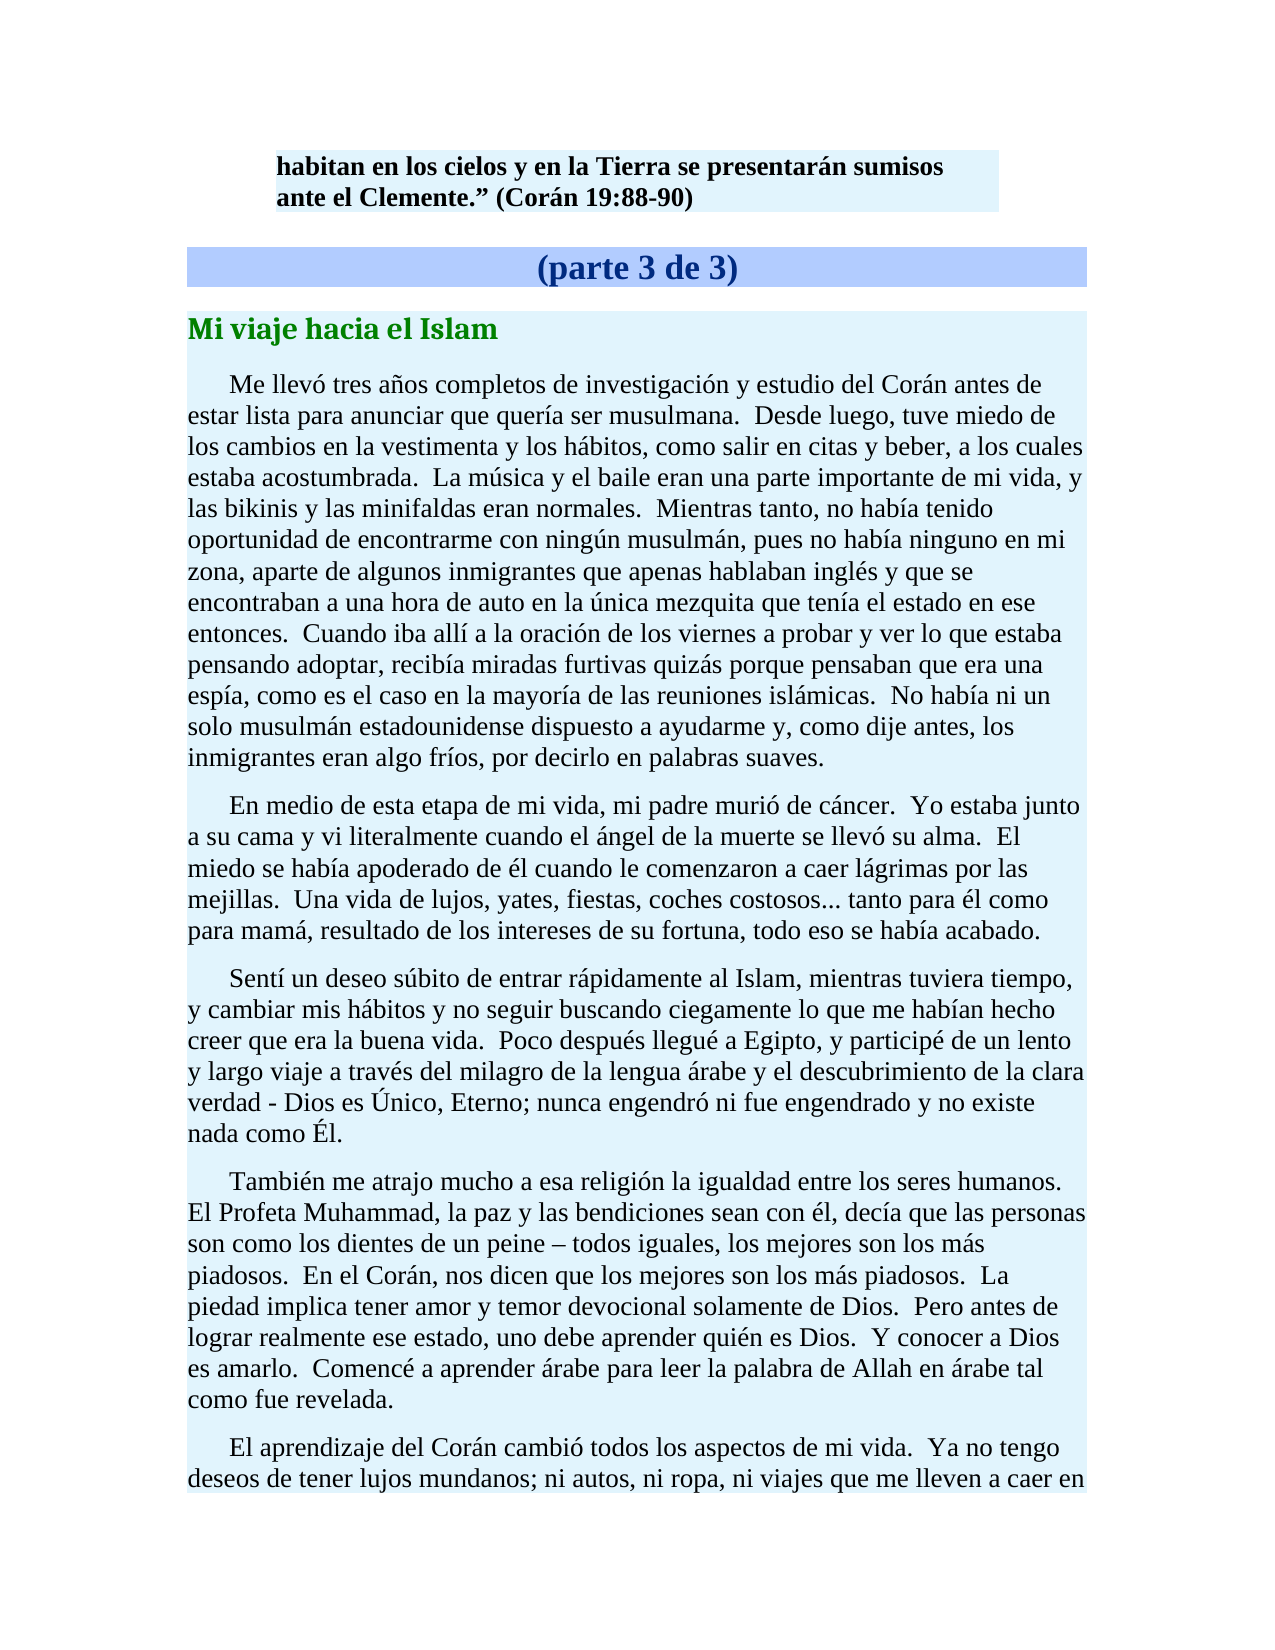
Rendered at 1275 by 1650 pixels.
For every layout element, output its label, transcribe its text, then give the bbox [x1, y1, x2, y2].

text En medio de esta etapa de mi vida, mi padre murió de cáncer. Yo estaba junto a su cama y vi literalmente cuando el ángel de la muerte se llevó su alma. El miedo se había apoderado de él cuando le comenzaron a caer lágrimas por las mejillas. Una vida de lujos, yates, fiestas, coches costosos... tanto para él como para mamá, resultado de los intereses de su fortuna, todo eso se había acabado. [187, 789, 1087, 945]
text Me llevó tres años completos de investigación y estudio del Corán antes de estar lista para anunciar que quería ser musulmana. Desde luego, tuve miedo de los cambios en la vestimenta y los hábitos, como salir en citas y beber, a los cuales estaba acostumbrada. La música y el baile eran una parte importante de mi vida, y las bikinis y las minifaldas eran normales. Mientras tanto, no había tenido oportunidad de encontrarme con ningún musulmán, pues no había ninguno en mi zona, aparte de algunos inmigrantes que apenas hablaban inglés y que se encontraban a una hora de auto en la única mezquita que tenía el estado en ese entonces. Cuando iba allí a la oración de los viernes a probar y ver lo que estaba pensando adoptar, recibía miradas furtivas quizás porque pensaban que era una espía, como es el caso en la mayoría de las reuniones islámicas. No había ni un solo musulmán estadounidense dispuesto a ayudarme y, como dije antes, los inmigrantes eran algo fríos, por decirlo en palabras suaves. [187, 368, 1087, 773]
text También me atrajo mucho a esa religión la igualdad entre los seres humanos. El Profeta Muhammad, la paz y las bendiciones sean con él, decía que las personas son como los dientes de un peine – todos iguales, los mejores son los más piadosos. En el Corán, nos dicen que los mejores son los más piadosos. La piedad implica tener amor y temor devocional solamente de Dios. Pero antes de lograr realmente ese estado, uno debe aprender quién es Dios. Y conocer a Dios es amarlo. Comencé a aprender árabe para leer la palabra de Allah en árabe tal como fue revelada. [187, 1165, 1087, 1414]
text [187, 1431, 1087, 1493]
subtitle (parte 3 de 3) [187, 247, 1087, 287]
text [276, 150, 999, 212]
text Sentí un deseo súbito de entrar rápidamente al Islam, mientras tuviera tiempo, y cambiar mis hábitos y no seguir buscando ciegamente lo que me habían hecho creer que era la buena vida. Poco después llegué a Egipto, y participé de un lento y largo viaje a través del milagro de la lengua árabe y el descubrimiento de la clara verdad - Dios es Único, Eterno; nunca engendró ni fue engendrado y no existe nada como Él. [187, 962, 1087, 1149]
subtitle Mi viaje hacia el Islam [187, 311, 1087, 347]
